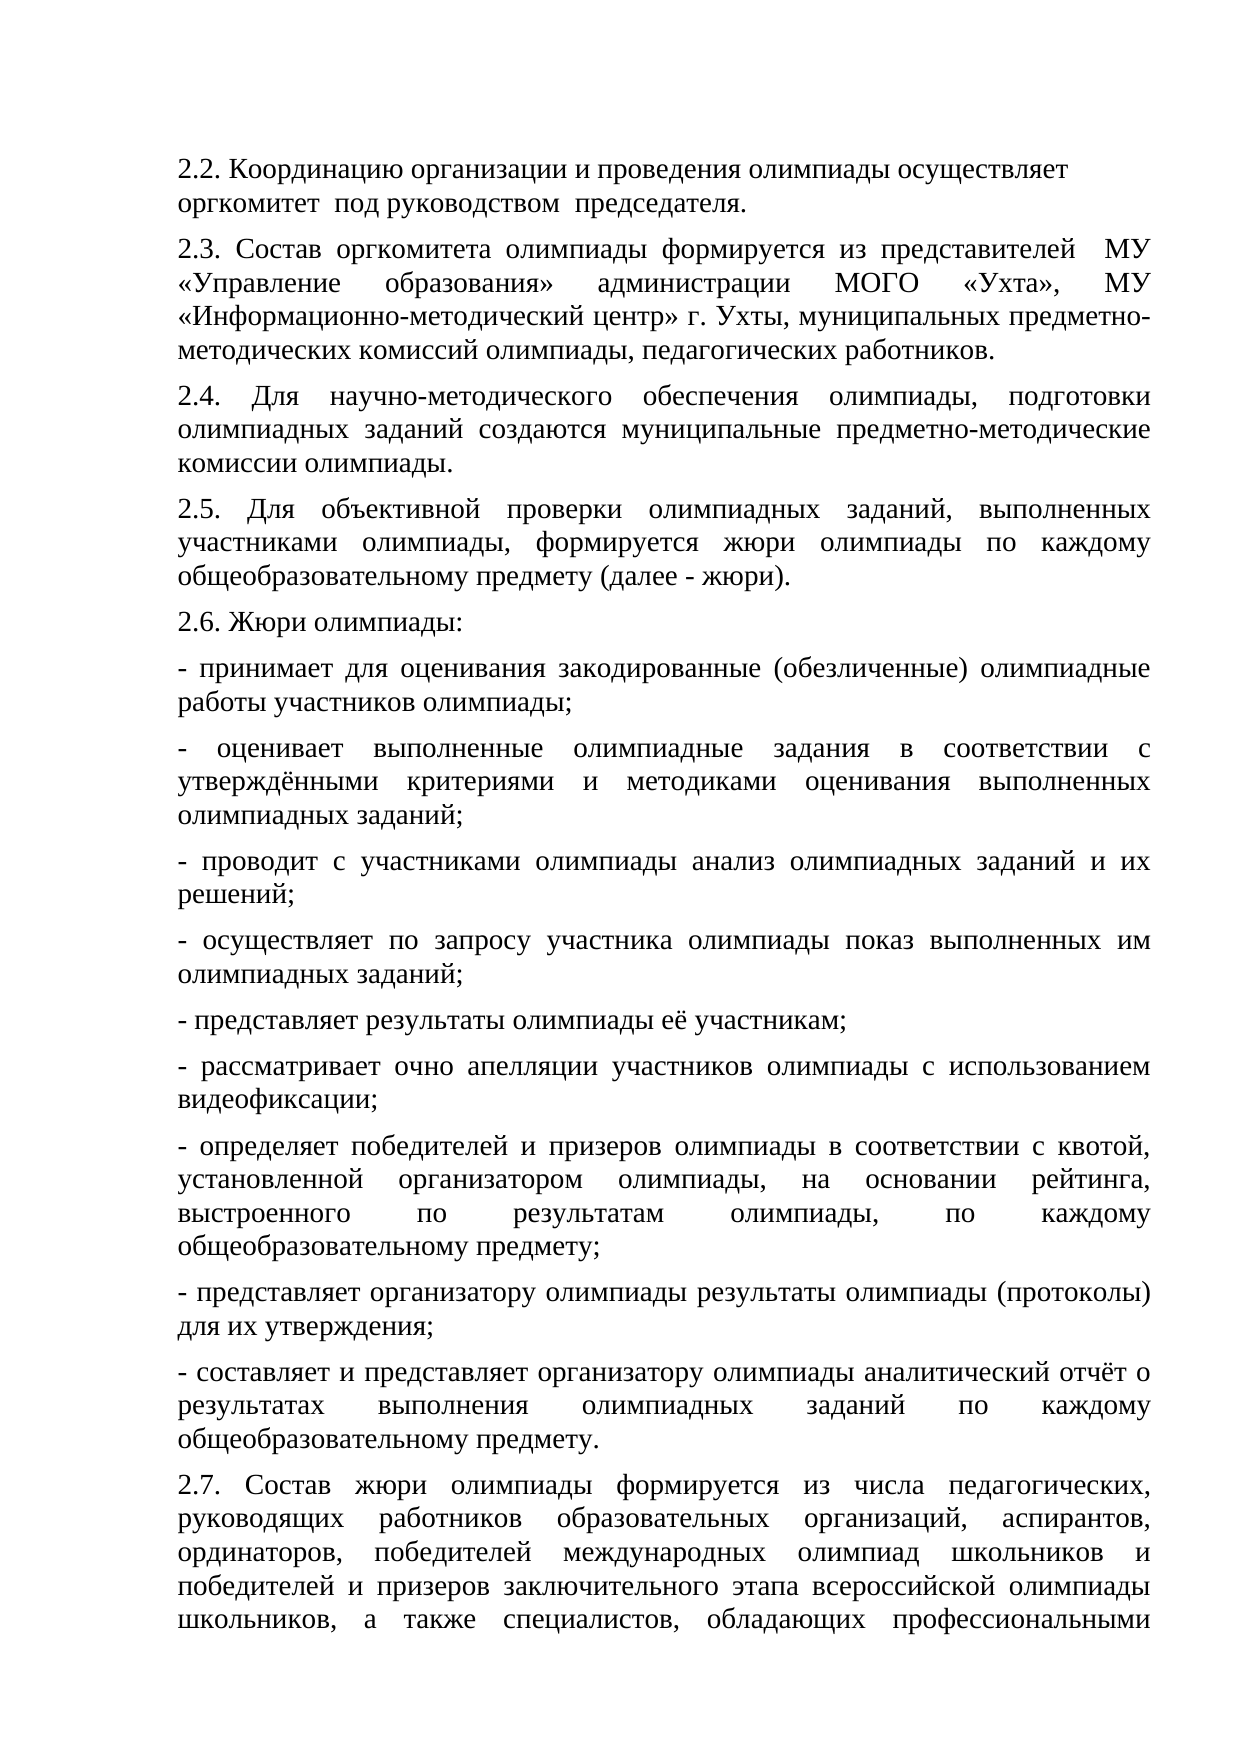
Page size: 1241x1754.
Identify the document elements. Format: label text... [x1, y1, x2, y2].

text 2.2. Координацию организации и проведения олимпиады осуществляет оргкомитет под руководством председателя. [177, 152, 1152, 219]
text 2.6. Жюри олимпиады: [177, 604, 1152, 638]
text - осуществляет по запросу участника олимпиады показ выполненных им олимпиадных заданий; [177, 922, 1152, 989]
text - оценивает выполненные олимпиадные задания в соответствии с утверждёнными критериями и методиками оценивания выполненных олимпиадных заданий; [177, 730, 1152, 830]
text - принимает для оценивания закодированные (обезличенные) олимпиадные работы участников олимпиады; [177, 650, 1152, 717]
text 2.4. Для научно-методического обеспечения олимпиады, подготовки олимпиадных заданий создаются муниципальные предметно-методические комиссии олимпиады. [177, 378, 1152, 478]
text 2.3. Состав оргкомитета олимпиады формируется из представителей МУ «Управление образования» администрации МОГО «Ухта», МУ «Информационно-методический центр» г. Ухты, муниципальных предметно-методических комиссий олимпиады, педагогических работников. [177, 231, 1152, 365]
text 2.5. Для объективной проверки олимпиадных заданий, выполненных участниками олимпиады, формируется жюри олимпиады по каждому общеобразовательному предмету (далее - жюри). [177, 491, 1152, 592]
text - определяет победителей и призеров олимпиады в соответствии с квотой, установленной организатором олимпиады, на основании рейтинга, выстроенного по результатам олимпиады, по каждому общеобразовательному предмету; [177, 1128, 1152, 1262]
text - представляет организатору олимпиады результаты олимпиады (протоколы) для их утверждения; [177, 1274, 1152, 1341]
text - составляет и представляет организатору олимпиады аналитический отчёт о результатах выполнения олимпиадных заданий по каждому общеобразовательному предмету. [177, 1354, 1152, 1454]
text - представляет результаты олимпиады её участникам; [177, 1002, 1152, 1036]
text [177, 1467, 1152, 1635]
text - проводит с участниками олимпиады анализ олимпиадных заданий и их решений; [177, 843, 1152, 910]
text - рассматривает очно апелляции участников олимпиады с использованием видеофиксации; [177, 1048, 1152, 1115]
